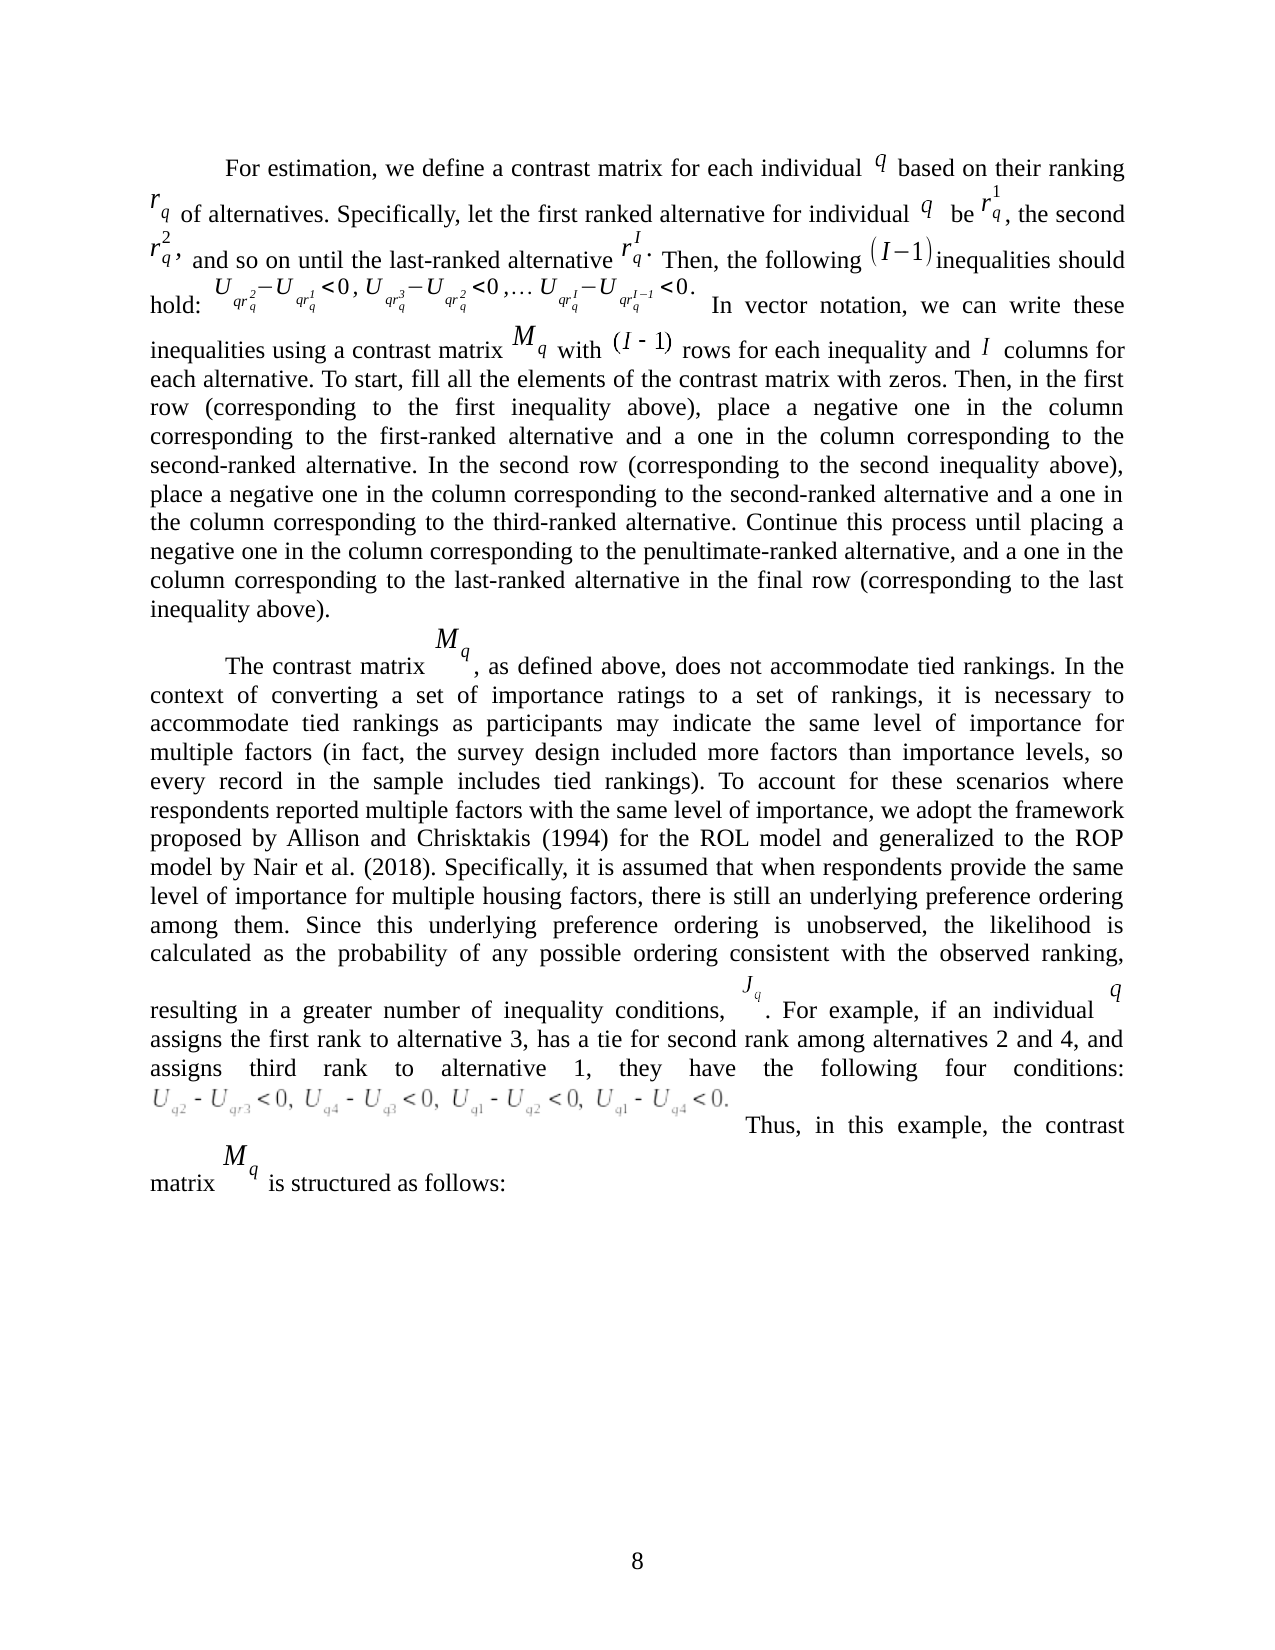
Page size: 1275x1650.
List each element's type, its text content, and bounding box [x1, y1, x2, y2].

text For estimation, we define a contrast matrix for each individual based on their ranking of alternatives. Specifically, let the first ranked alternative for individual be , the second and so on until the last-ranked alternative Then, the following inequalities should hold: In vector notation, we can write these inequalities using a contrast matrix with rows for each inequality and columns for each alternative. To start, fill all the elements of the contrast matrix with zeros. Then, in the first row (corresponding to the first inequality above), place a negative one in the column corresponding to the first-ranked alternative and a one in the column corresponding to the second-ranked alternative. In the second row (corresponding to the second inequality above), place a negative one in the column corresponding to the second-ranked alternative and a one in the column corresponding to the third-ranked alternative. Continue this process until placing a negative one in the column corresponding to the penultimate-ranked alternative, and a one in the column corresponding to the last-ranked alternative in the final row (corresponding to the last inequality above). [150, 150, 1125, 622]
text The contrast matrix , as defined above, does not accommodate tied rankings. In the context of converting a set of importance ratings to a set of rankings, it is necessary to accommodate tied rankings as participants may indicate the same level of importance for multiple factors (in fact, the survey design included more factors than importance levels, so every record in the sample includes tied rankings). To account for these scenarios where respondents reported multiple factors with the same level of importance, we adopt the framework proposed by Allison and Chrisktakis (1994) for the ROL model and generalized to the ROP model by Nair et al. (2018). Specifically, it is assumed that when respondents provide the same level of importance for multiple housing factors, there is still an underlying preference ordering among them. Since this underlying preference ordering is unobserved, the likelihood is calculated as the probability of any possible ordering consistent with the observed ranking, resulting in a greater number of inequality conditions, . For example, if an individual assigns the first rank to alternative 3, has a tie for second rank among alternatives 2 and 4, and assigns third rank to alternative 1, they have the following four conditions: Thus, in this example, the contrast matrix is structured as follows: [150, 622, 1125, 1197]
